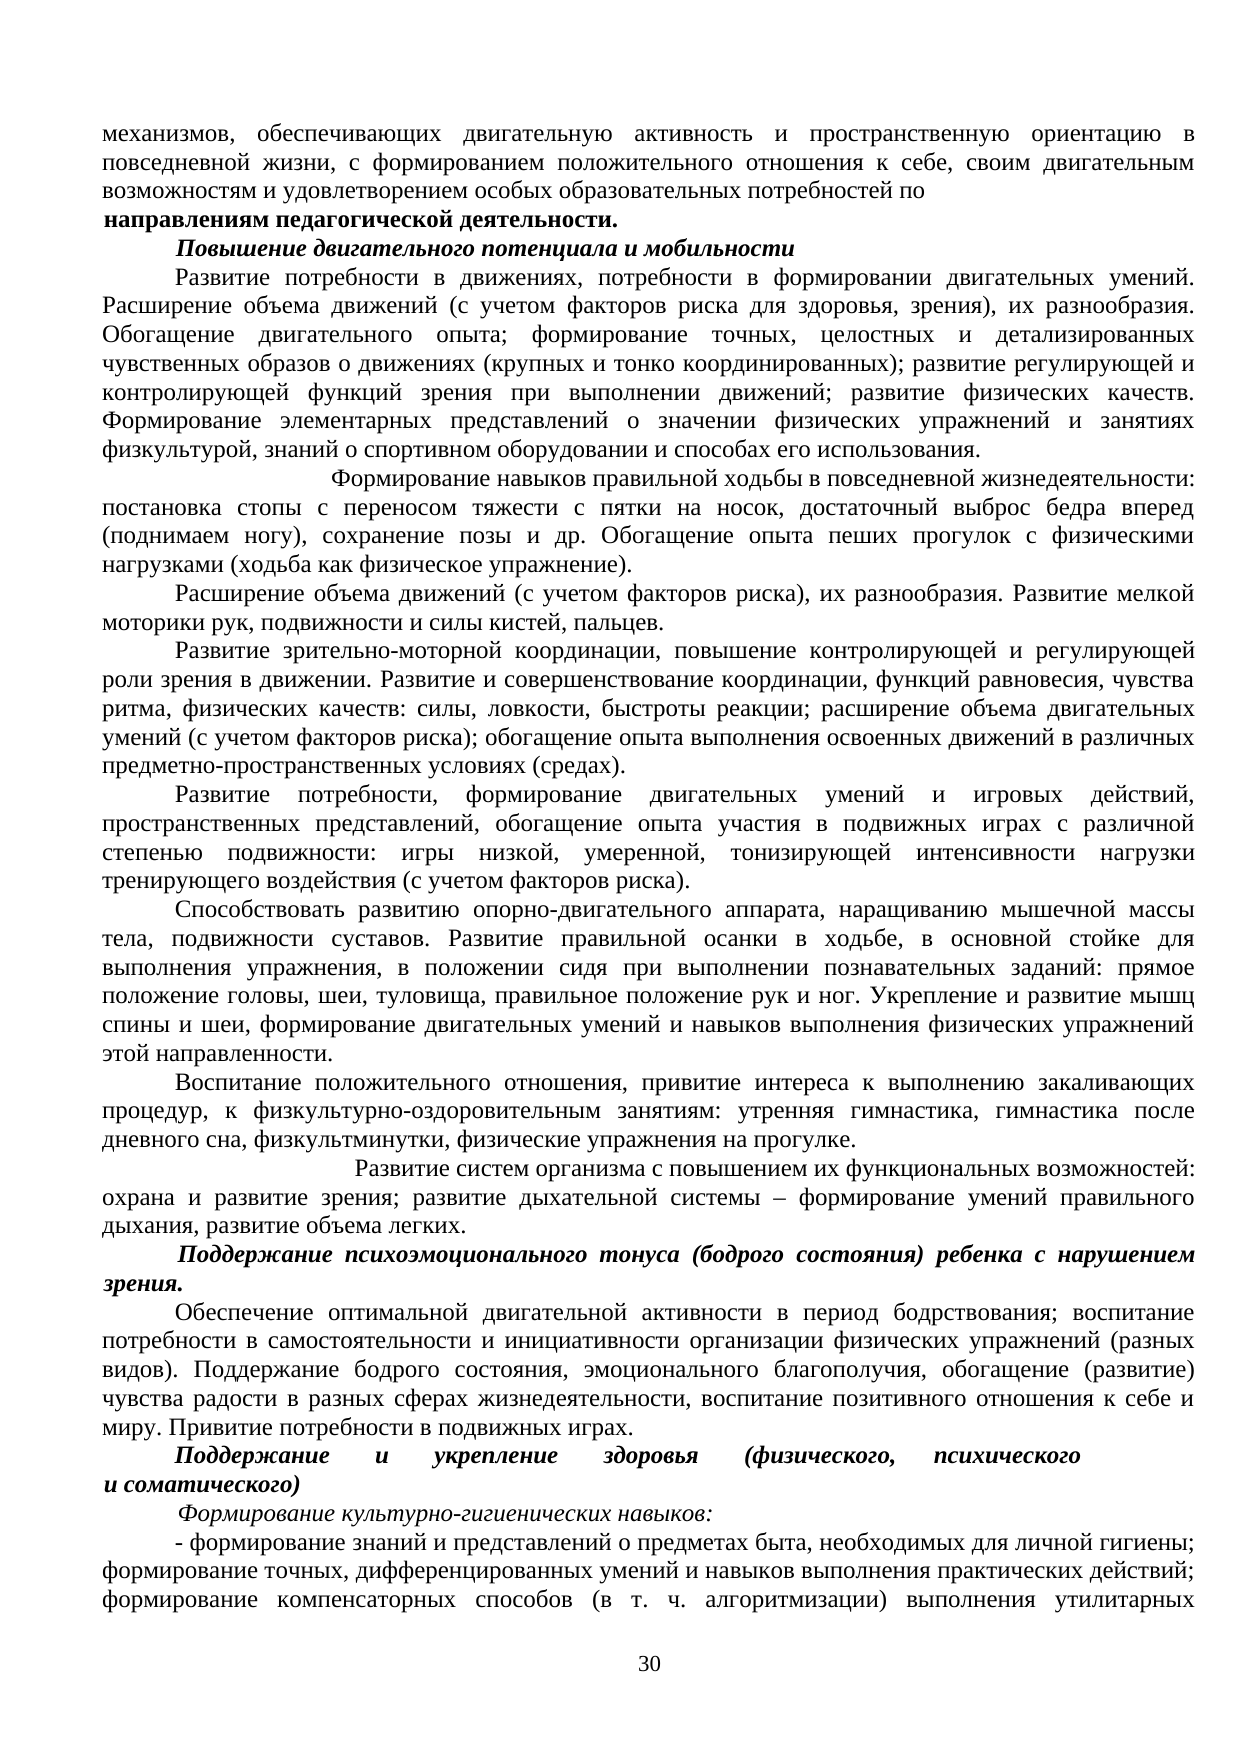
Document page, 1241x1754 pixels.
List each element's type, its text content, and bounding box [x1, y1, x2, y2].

text Воспитание положительного отношения, привитие интереса к выполнению закаливающих процедур, к физкультурно-оздоровительным занятиям: утренняя гимнастика, гимнастика после дневного сна, физкультминутки, физические упражнения на прогулке. [102, 1067, 1196, 1153]
text Способствовать развитию опорно-двигательного аппарата, наращиванию мышечной массы тела, подвижности суставов. Развитие правильной осанки в ходьбе, в основной стойке для выполнения упражнения, в положении сидя при выполнении познавательных заданий: прямое положение головы, шеи, туловища, правильное положение рук и ног. Укрепление и развитие мышц спины и шеи, формирование двигательных умений и навыков выполнения физических упражнений этой направленности. [102, 894, 1196, 1067]
text постановка стопы с переносом тяжести с пятки на носок, достаточный выброс бедра вперед (поднимаем ногу), сохранение позы и др. Обогащение опыта пеших прогулок с физическими нагрузками (ходьба как физическое упражнение). [102, 492, 1196, 578]
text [102, 118, 1196, 204]
text Развитие зрительно-моторной координации, повышение контролирующей и регулирующей роли зрения в движении. Развитие и совершенствование координации, функций равновесия, чувства ритма, физических качеств: силы, ловкости, быстроты реакции; расширение объема двигательных умений (с учетом факторов риска); обогащение опыта выполнения освоенных движений в различных предметно-пространственных условиях (средах). [102, 636, 1196, 779]
text Развитие потребности, формирование двигательных умений и игровых действий, пространственных представлений, обогащение опыта участия в подвижных играх с различной степенью подвижности: игры низкой, умеренной, тонизирующей интенсивности нагрузки тренирующего воздействия (с учетом факторов риска). [102, 779, 1196, 894]
text Расширение объема движений (с учетом факторов риска), их разнообразия. Развитие мелкой моторики рук, подвижности и силы кистей, пальцев. [102, 578, 1196, 636]
text Формирование навыков правильной ходьбы в повседневной жизнедеятельности: [103, 463, 1196, 492]
subtitle Повышение двигательного потенциала и мобильности [176, 233, 1196, 262]
text Поддержание и укрепление здоровья (физического, психического [103, 1441, 1196, 1469]
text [102, 1527, 1196, 1613]
text охрана и развитие зрения; развитие дыхательной системы – формирование умений правильного дыхания, развитие объема легких. [102, 1182, 1196, 1239]
subtitle и соматического) [103, 1469, 1196, 1498]
text Формирование культурно-гигиенических навыков: [177, 1498, 1196, 1527]
text Развитие потребности в движениях, потребности в формировании двигательных умений. Расширение объема движений (с учетом факторов риска для здоровья, зрения), их разнообразия. Обогащение двигательного опыта; формирование точных, целостных и детализированных чувственных образов о движениях (крупных и тонко координированных); развитие регулирующей и контролирующей функций зрения при выполнении движений; развитие физических качеств. Формирование элементарных представлений о значении физических упражнений и занятиях физкультурой, знаний о спортивном оборудовании и способах его использования. [102, 262, 1196, 463]
text направлениям педагогической деятельности. [103, 204, 1196, 233]
text Поддержание психоэмоционального тонуса (бодрого состояния) ребенка с нарушением зрения. [103, 1239, 1196, 1297]
text Обеспечение оптимальной двигательной активности в период бодрствования; воспитание потребности в самостоятельности и инициативности организации физических упражнений (разных видов). Поддержание бодрого состояния, эмоционального благополучия, обогащение (развитие) чувства радости в разных сферах жизнедеятельности, воспитание позитивного отношения к себе и миру. Привитие потребности в подвижных играх. [102, 1297, 1196, 1441]
text Развитие систем организма с повышением их функциональных возможностей: [103, 1153, 1196, 1182]
